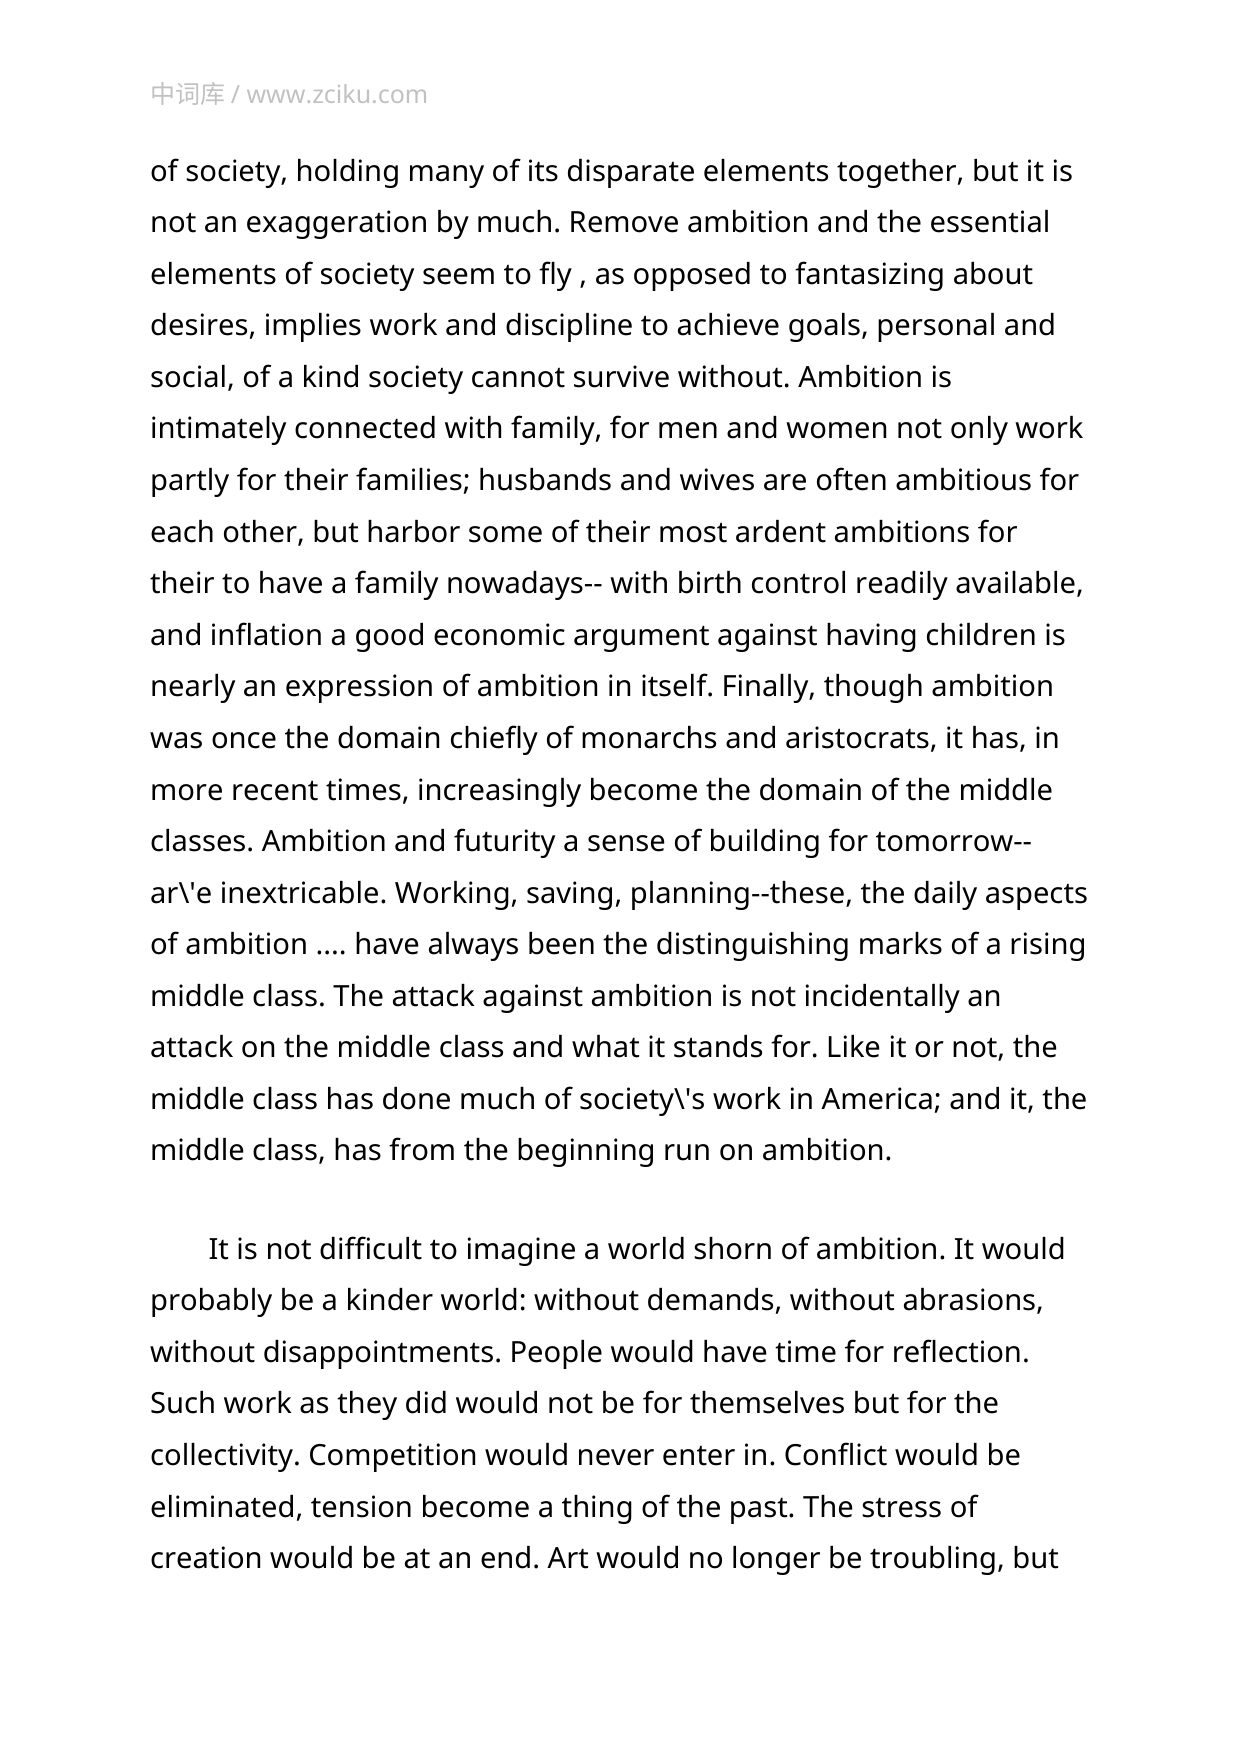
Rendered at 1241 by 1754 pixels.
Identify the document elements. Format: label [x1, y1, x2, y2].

text [150, 1228, 1090, 1577]
text [150, 150, 1090, 1169]
